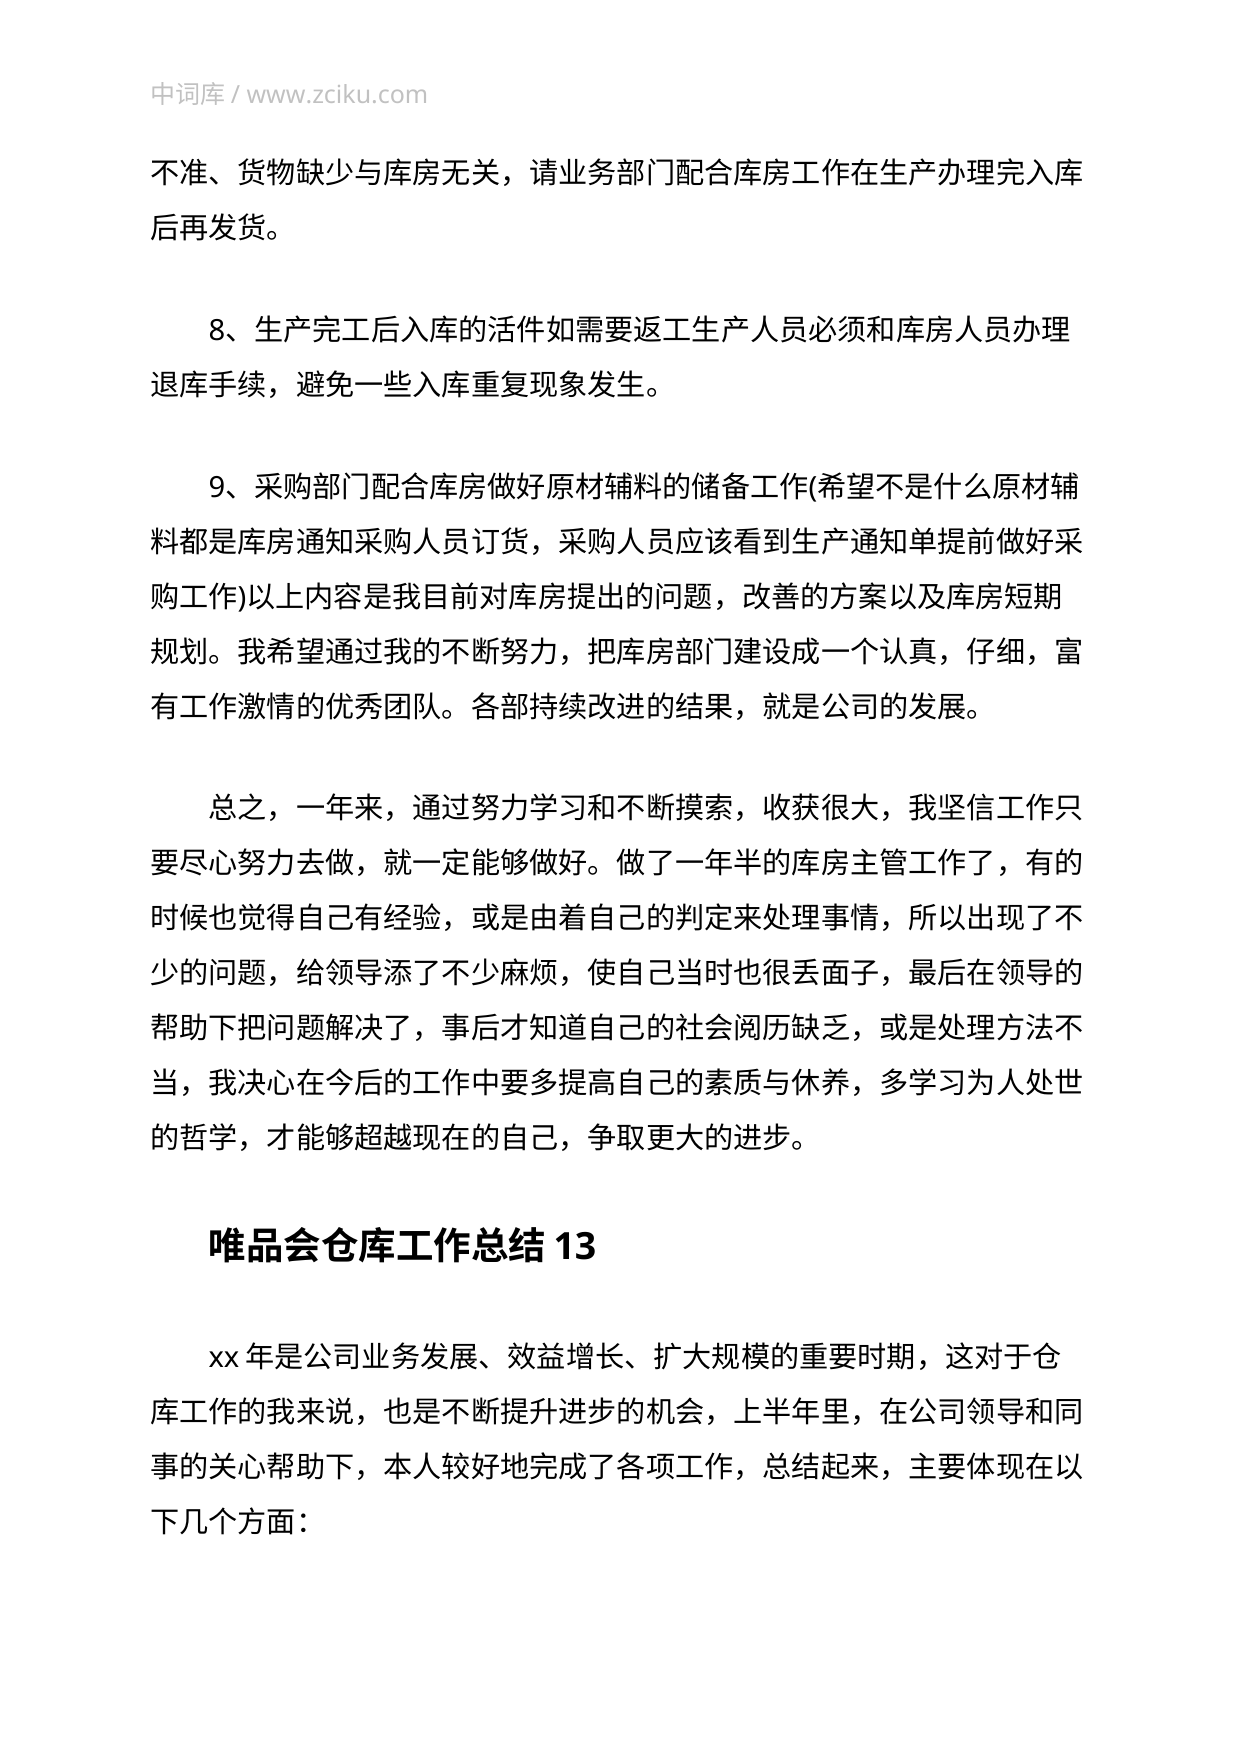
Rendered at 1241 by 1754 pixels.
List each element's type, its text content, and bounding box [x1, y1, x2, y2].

text 9、采购部门配合库房做好原材辅料的储备工作(希望不是什么原材辅料都是库房通知采购人员订货，采购人员应该看到生产通知单提前做好采购工作)以上内容是我目前对库房提出的问题，改善的方案以及库房短期规划。我希望通过我的不断努力，把库房部门建设成一个认真，仔细，富有工作激情的优秀团队。各部持续改进的结果，就是公司的发展。 [150, 463, 1090, 726]
text xx年是公司业务发展、效益增长、扩大规模的重要时期，这对于仓库工作的我来说，也是不断提升进步的机会，上半年里，在公司领导和同事的关心帮助下，本人较好地完成了各项工作，总结起来，主要体现在以下几个方面： [150, 1334, 1090, 1541]
text 8、生产完工后入库的活件如需要返工生产人员必须和库房人员办理退库手续，避免一些入库重复现象发生。 [150, 307, 1090, 404]
text 唯品会仓库工作总结13 [150, 1216, 1090, 1271]
text 总之，一年来，通过努力学习和不断摸索，收获很大，我坚信工作只要尽心努力去做，就一定能够做好。做了一年半的库房主管工作了，有的时候也觉得自己有经验，或是由着自己的判定来处理事情，所以出现了不少的问题，给领导添了不少麻烦，使自己当时也很丢面子，最后在领导的帮助下把问题解决了，事后才知道自己的社会阅历缺乏，或是处理方法不当，我决心在今后的工作中要多提高自己的素质与休养，多学习为人处世的哲学，才能够超越现在的自己，争取更大的进步。 [150, 785, 1090, 1157]
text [150, 150, 1090, 247]
